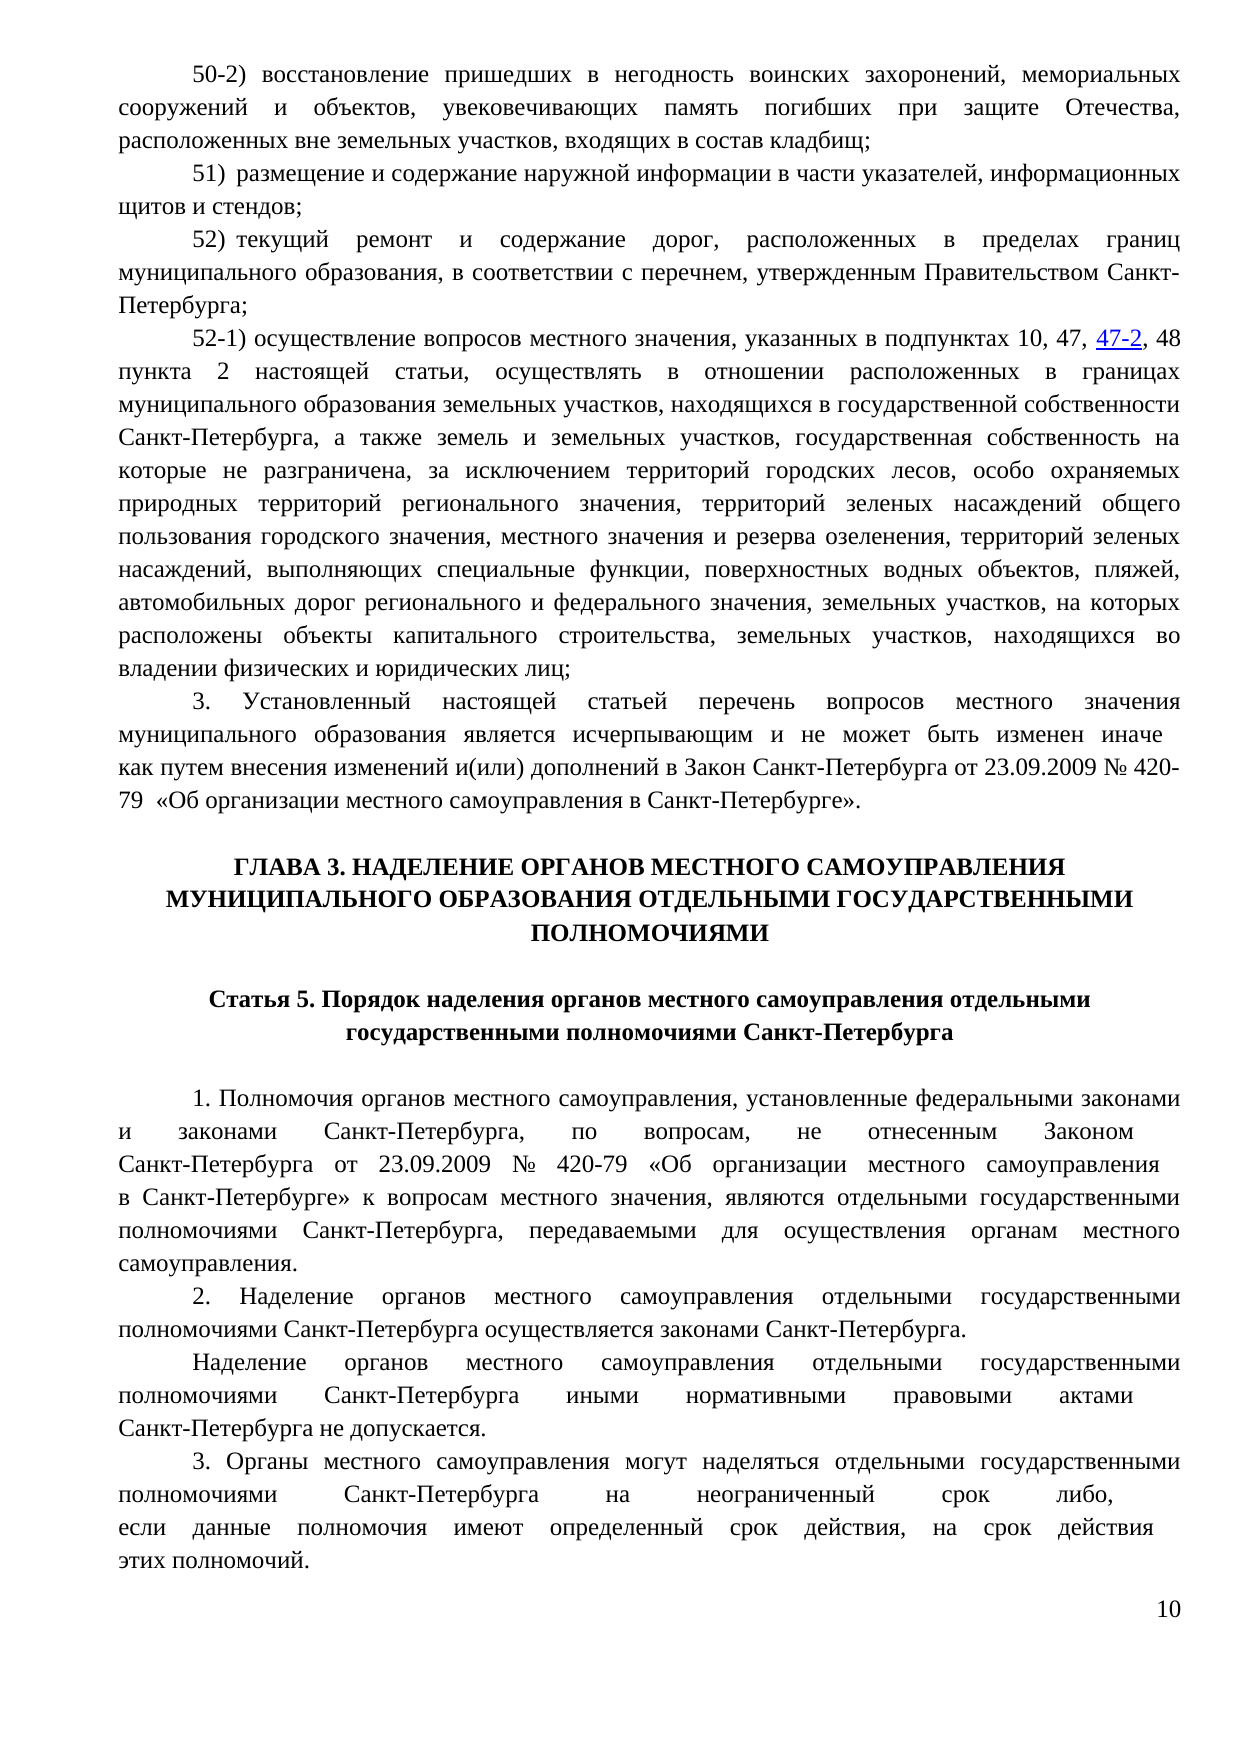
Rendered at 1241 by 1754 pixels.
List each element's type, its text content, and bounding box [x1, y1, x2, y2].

text Наделение органов местного самоуправления отдельными государственными полномочиями Санкт-Петербурга иными нормативными правовыми актами Санкт-Петербурга не допускается. [118, 1347, 1181, 1442]
text Статья 5. Порядок наделения органов местного самоуправления отдельными государственными полномочиями Санкт-Петербурга [118, 984, 1181, 1045]
text 3. Установленный настоящей статьей перечень вопросов местного значения муниципального образования является исчерпывающим и не может быть изменен иначе как путем внесения изменений и(или) дополнений в Закон Санкт-Петербурга от 23.09.2009 № 420-79 «Об организации местного самоуправления в Санкт-Петербурге». [118, 686, 1181, 814]
text 1. Полномочия органов местного самоуправления, установленные федеральными законами и законами Санкт-Петербурга, по вопросам, не отнесенным Законом Санкт-Петербурга от 23.09.2009 № 420-79 «Об организации местного самоуправления в Санкт-Петербурге» к вопросам местного значения, являются отдельными государственными полномочиями Санкт-Петербурга, передаваемыми для осуществления органам местного самоуправления. [118, 1083, 1181, 1277]
list размещение и содержание наружной информации в части указателей, информационных щитов и стендов; [118, 158, 1181, 220]
text 52-1) осуществление вопросов местного значения, указанных в подпунктах 10, 47, 47-2, 48 пункта 2 настоящей статьи, осуществлять в отношении расположенных в границах муниципального образования земельных участков, находящихся в государственной собственности Санкт-Петербурга, а также земель и земельных участков, государственная собственность на которые не разграничена, за исключением территорий городских лесов, особо охраняемых природных территорий регионального значения, территорий зеленых насаждений общего пользования городского значения, местного значения и резерва озеленения, территорий зеленых насаждений, выполняющих специальные функции, поверхностных водных объектов, пляжей, автомобильных дорог регионального и федерального значения, земельных участков, на которых расположены объекты капитального строительства, земельных участков, находящихся во владении физических и юридических лиц; [118, 323, 1181, 682]
list текущий ремонт и содержание дорог, расположенных в пределах границ муниципального образования, в соответствии с перечнем, утвержденным Правительством Санкт-Петербурга; [118, 224, 1181, 319]
text 50-2) восстановление пришедших в негодность воинских захоронений, мемориальных сооружений и объектов, увековечивающих память погибших при защите Отечества, расположенных вне земельных участков, входящих в состав кладбищ; [118, 59, 1181, 154]
text ГЛАВА 3. НАДЕЛЕНИЕ ОРГАНОВ МЕСТНОГО САМОУПРАВЛЕНИЯ МУНИЦИПАЛЬНОГО ОБРАЗОВАНИЯ ОТДЕЛЬНЫМИ ГОСУДАРСТВЕННЫМИ ПОЛНОМОЧИЯМИ [118, 852, 1181, 946]
text 2. Наделение органов местного самоуправления отдельными государственными полномочиями Санкт-Петербурга осуществляется законами Санкт-Петербурга. [118, 1281, 1181, 1343]
text 3. Органы местного самоуправления могут наделяться отдельными государственными полномочиями Санкт-Петербурга на неограниченный срок либо, если данные полномочия имеют определенный срок действия, на срок действия этих полномочий. [118, 1446, 1181, 1574]
